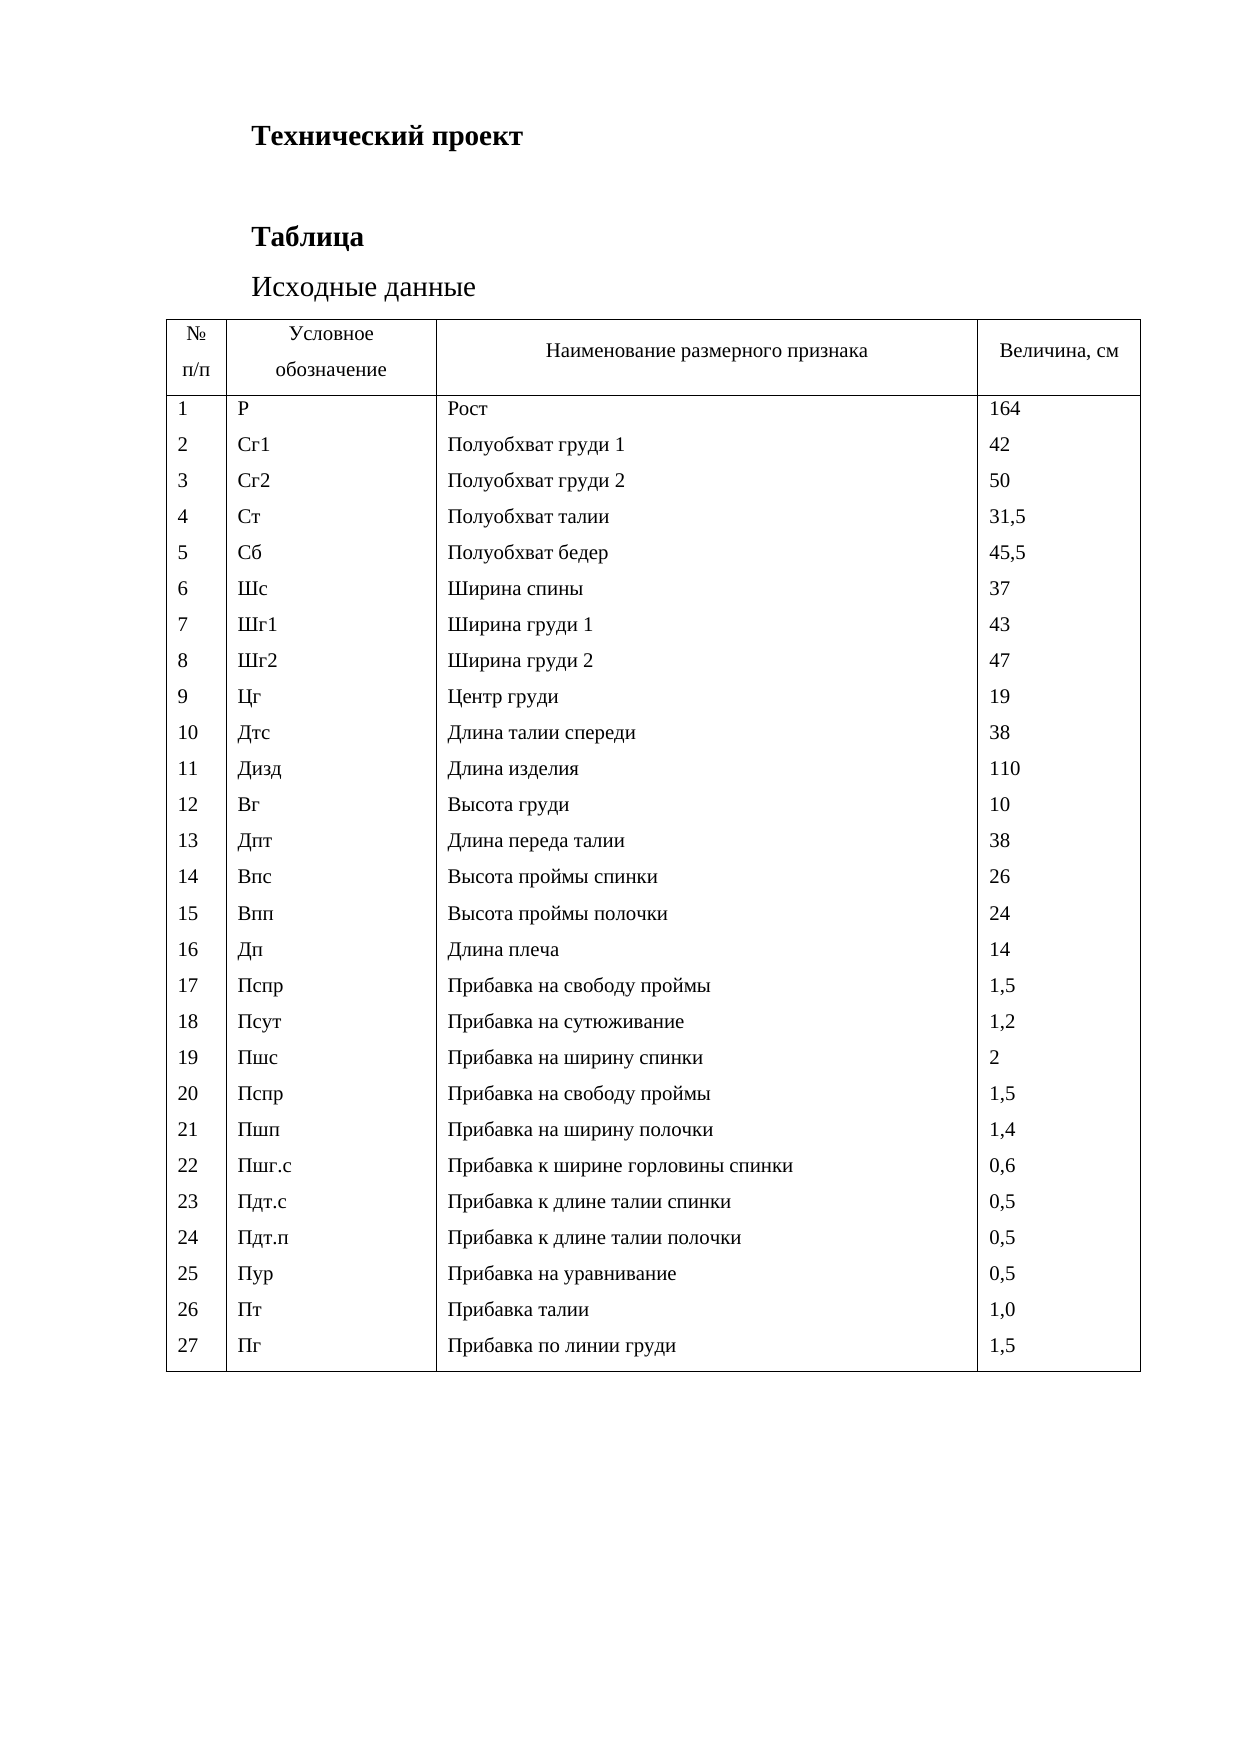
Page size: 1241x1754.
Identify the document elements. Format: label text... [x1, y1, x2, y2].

table_cell Р Сг1 Сг2 Ст Сб Шс Шг1 Шг2 Цг Дтс Дизд Вг Дпт Впс Впп Дп Пспр Псут Пшс Пспр Пшп Пшг.с Пдт.с Пдт.п Пур Пт Пг [227, 396, 436, 1371]
table_cell Рост Полуобхват груди 1 Полуобхват груди 2 Полуобхват талии Полуобхват бедер Ширина спины Ширина груди 1 Ширина груди 2 Центр груди Длина талии спереди Длина изделия Высота груди Длина переда талии Высота проймы спинки Высота проймы полочки Длина плеча Прибавка на свободу проймы Прибавка на сутюживание Прибавка на ширину спинки Прибавка на свободу проймы Прибавка на ширину полочки Прибавка к ширине горловины спинки Прибавка к длине талии спинки Прибавка к длине талии полочки Прибавка на уравнивание Прибавка талии Прибавка по линии груди [437, 396, 977, 1371]
table_header Наименование размерного признака [437, 320, 977, 395]
table_cell 1 2 3 4 5 6 7 8 9 10 11 12 13 14 15 16 17 18 19 20 21 22 23 24 25 26 27 [167, 396, 226, 1371]
text Технический проект [177, 118, 1152, 152]
table_header № п/п [167, 320, 226, 395]
text Исходные данные [177, 269, 1152, 303]
text Таблица [177, 219, 1152, 252]
table_cell 164 42 50 31,5 45,5 37 43 47 19 38 110 10 38 26 24 14 1,5 1,2 2 1,5 1,4 0,6 0,5 0,5 0,5 1,0 1,5 [978, 396, 1140, 1371]
table_header Условное обозначение [227, 320, 436, 395]
table_header Величина, см [978, 320, 1140, 395]
